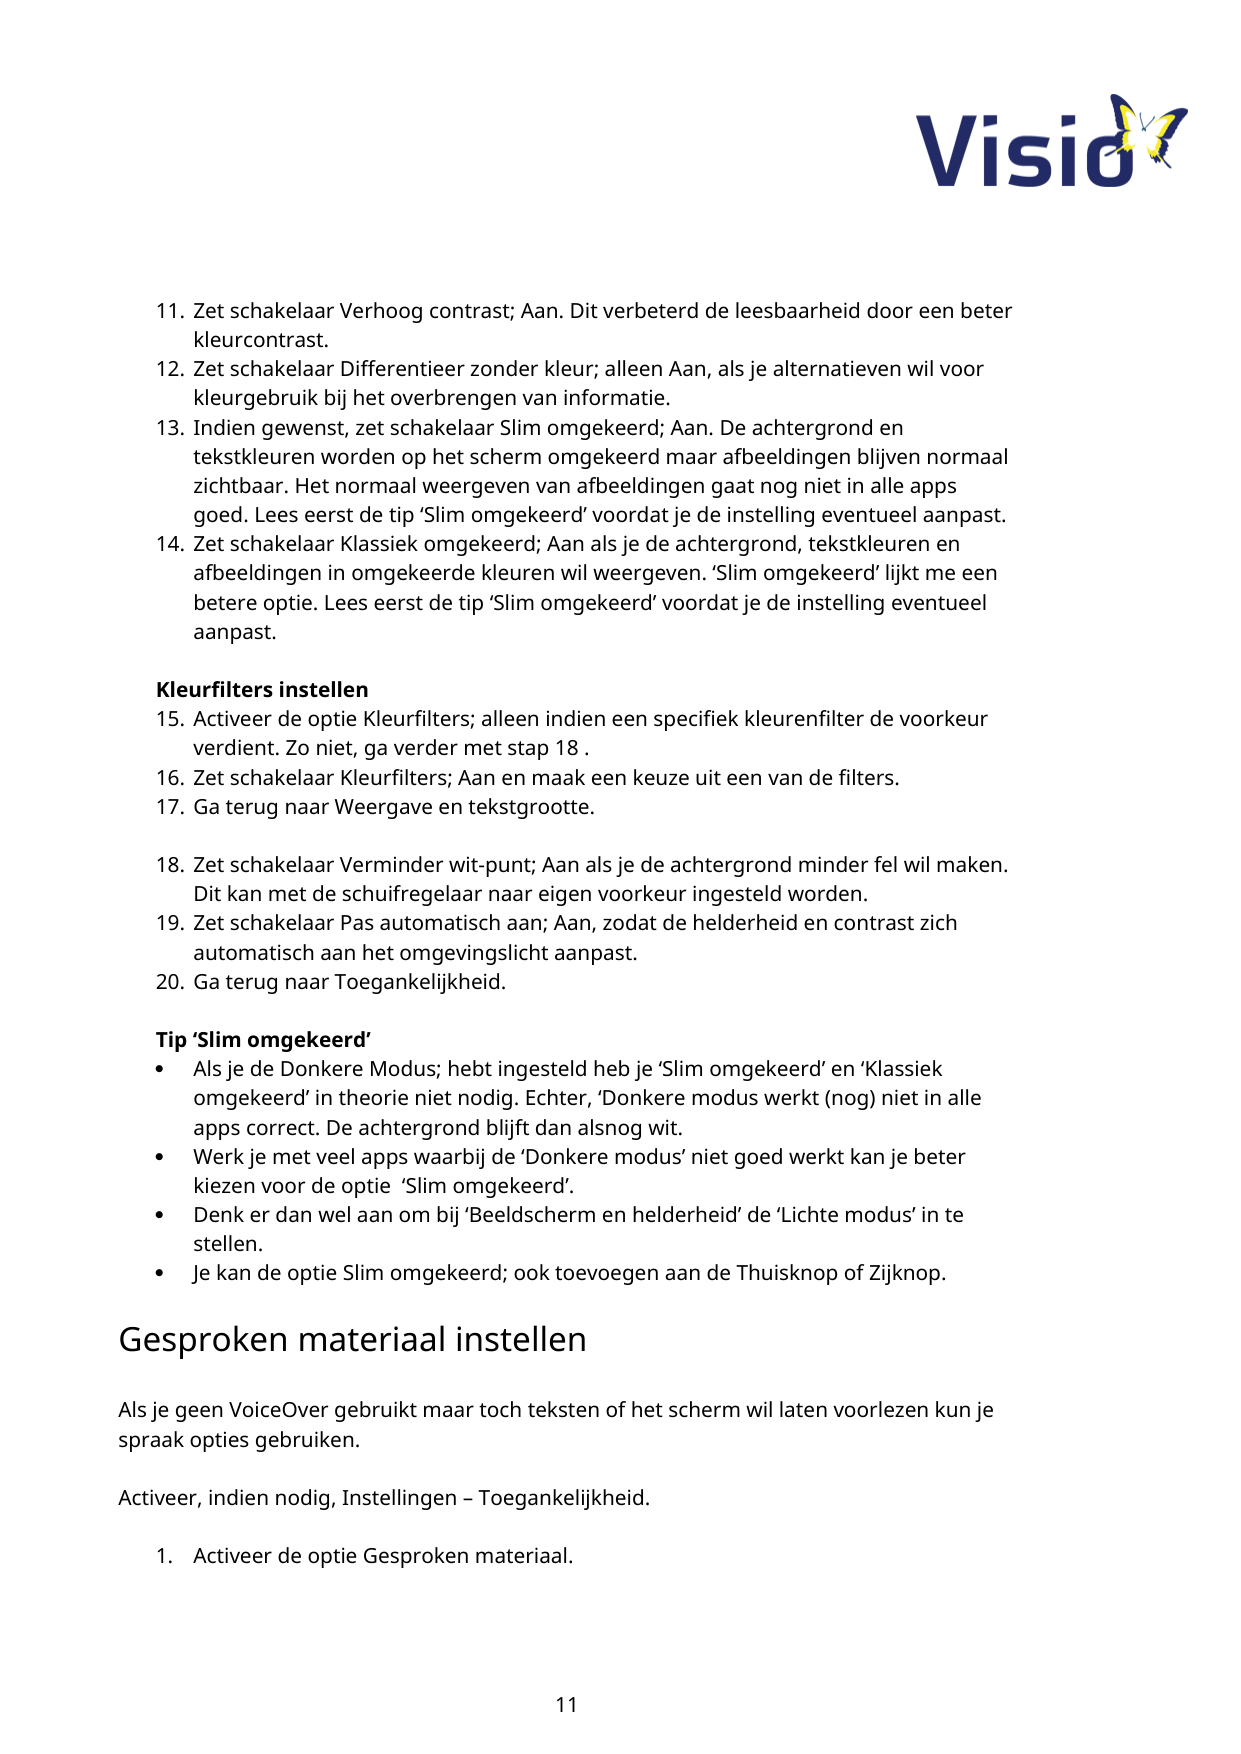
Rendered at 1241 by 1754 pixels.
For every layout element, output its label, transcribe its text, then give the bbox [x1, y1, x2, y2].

list Je kan de optie Slim omgekeerd; ook toevoegen aan de Thuisknop of Zijknop. [156, 1258, 1016, 1287]
list Werk je met veel apps waarbij de ‘Donkere modus’ niet goed werkt kan je beter kiezen voor de optie ‘Slim omgekeerd’. [156, 1141, 1016, 1199]
text Als je geen VoiceOver gebruikt maar toch teksten of het scherm wil laten voorlezen kun je spraak opties gebruiken. [118, 1395, 1016, 1453]
list Zet schakelaar Verhoog contrast; Aan. Dit verbeterd de leesbaarheid door een beter kleurcontrast. [156, 295, 1016, 354]
picture [904, 89, 1199, 190]
list Denk er dan wel aan om bij ‘Beeldscherm en helderheid’ de ‘Lichte modus’ in te stellen. [156, 1199, 1016, 1258]
list Indien gewenst, zet schakelaar Slim omgekeerd; Aan. De achtergrond en tekstkleuren worden op het scherm omgekeerd maar afbeeldingen blijven normaal zichtbaar. Het normaal weergeven van afbeeldingen gaat nog niet in alle apps goed. Lees eerst de tip ‘Slim omgekeerd’ voordat je de instelling eventueel aanpast. [156, 412, 1016, 529]
list Activeer de optie Kleurfilters; alleen indien een specifiek kleurenfilter de voorkeur verdient. Zo niet, ga verder met stap 18 . [156, 704, 1016, 762]
list Ga terug naar Toegankelijkheid. [156, 966, 1016, 995]
subtitle Gesproken materiaal instellen [118, 1316, 1016, 1362]
list Activeer de optie Gesproken materiaal. [156, 1541, 1016, 1570]
list Ga terug naar Weergave en tekstgrootte. [156, 791, 1016, 820]
list Zet schakelaar Verminder wit-punt; Aan als je de achtergrond minder fel wil maken. Dit kan met de schuifregelaar naar eigen voorkeur ingesteld worden. [156, 849, 1016, 908]
subtitle Kleurfilters instellen [156, 674, 1016, 704]
subtitle Tip ‘Slim omgekeerd’ [156, 1024, 1016, 1054]
list Zet schakelaar Differentieer zonder kleur; alleen Aan, als je alternatieven wil voor kleurgebruik bij het overbrengen van informatie. [156, 354, 1016, 412]
list Zet schakelaar Klassiek omgekeerd; Aan als je de achtergrond, tekstkleuren en afbeeldingen in omgekeerde kleuren wil weergeven. ‘Slim omgekeerd’ lijkt me een betere optie. Lees eerst de tip ‘Slim omgekeerd’ voordat je de instelling eventueel aanpast. [156, 529, 1016, 645]
list Zet schakelaar Kleurfilters; Aan en maak een keuze uit een van de filters. [156, 762, 1016, 791]
text Activeer, indien nodig, Instellingen – Toegankelijkheid. [118, 1482, 1016, 1512]
list Als je de Donkere Modus; hebt ingesteld heb je ‘Slim omgekeerd’ en ‘Klassiek omgekeerd’ in theorie niet nodig. Echter, ‘Donkere modus werkt (nog) niet in alle apps correct. De achtergrond blijft dan alsnog wit. [156, 1054, 1016, 1141]
list Zet schakelaar Pas automatisch aan; Aan, zodat de helderheid en contrast zich automatisch aan het omgevingslicht aanpast. [156, 908, 1016, 966]
